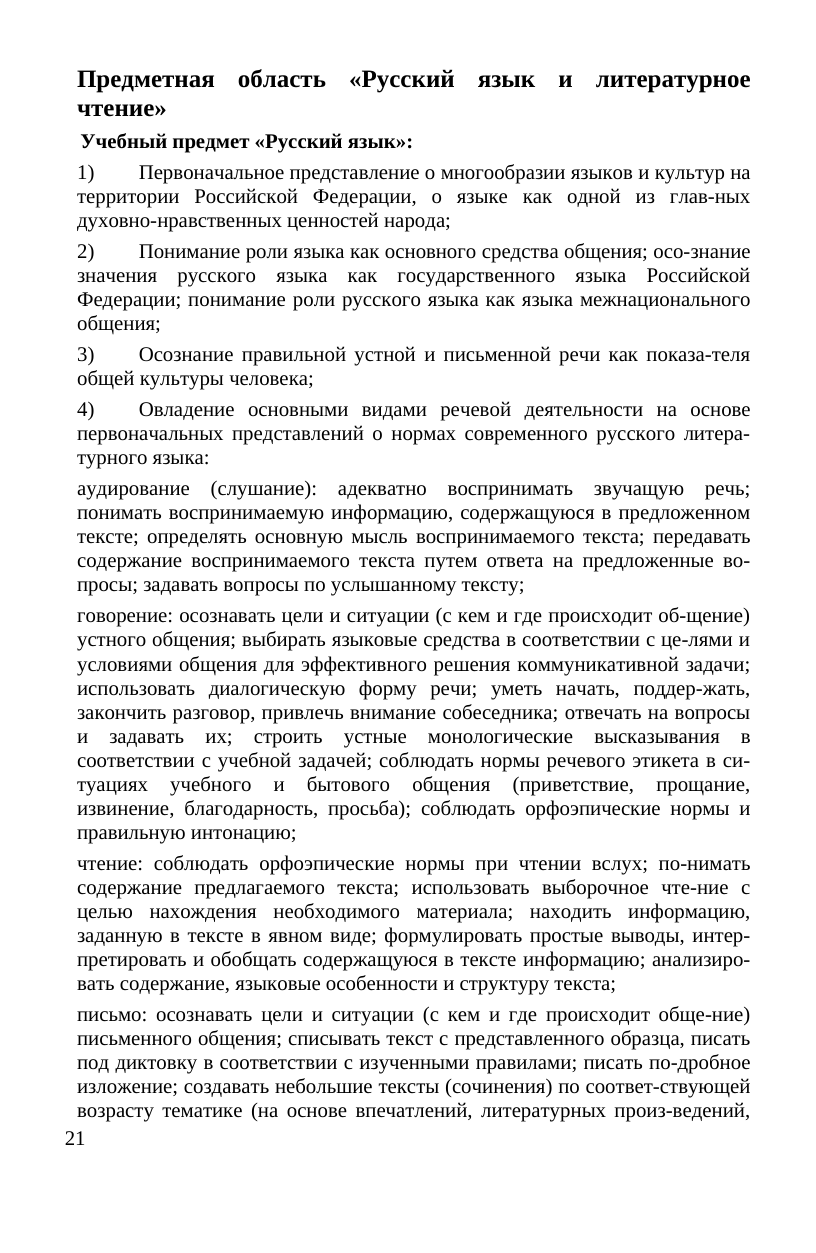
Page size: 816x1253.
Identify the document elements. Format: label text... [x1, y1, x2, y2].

subtitle 2) Понимание роли языка как основного средства общения; осо-знание значения русского языка как государственного языка Российской Федерации; понимание роли русского языка как языка межнационального общения; [77, 239, 751, 335]
subtitle 4) Овладение основными видами речевой деятельности на основе первоначальных представлений о нормах современного русского литера-турного языка: [77, 397, 751, 469]
subtitle 3) Осознание правильной устной и письменной речи как показа-теля общей культуры человека; [77, 342, 751, 390]
subtitle чтение: соблюдать орфоэпические нормы при чтении вслух; по-нимать содержание предлагаемого текста; использовать выборочное чте-ние с целью нахождения необходимого материала; находить информацию, заданную в тексте в явном виде; формулировать простые выводы, интер-претировать и обобщать содержащуюся в тексте информацию; анализиро-вать содержание, языковые особенности и структуру текста; [77, 851, 751, 995]
subtitle Предметная область «Русский язык и литературное чтение» [77, 64, 751, 122]
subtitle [77, 1002, 751, 1122]
subtitle 1) Первоначальное представление о многообразии языков и культур на территории Российской Федерации, о языке как одной из глав-ных духовно-нравственных ценностей народа; [77, 160, 751, 232]
subtitle говорение: осознавать цели и ситуации (с кем и где происходит об-щение) устного общения; выбирать языковые средства в соответствии с це-лями и условиями общения для эффективного решения коммуникативной задачи; использовать диалогическую форму речи; уметь начать, поддер-жать, закончить разговор, привлечь внимание собеседника; отвечать на вопросы и задавать их; строить устные монологические высказывания в соответствии с учебной задачей; соблюдать нормы речевого этикета в си-туациях учебного и бытового общения (приветствие, прощание, извинение, благодарность, просьба); соблюдать орфоэпические нормы и правильную интонацию; [77, 603, 751, 844]
subtitle Учебный предмет «Русский язык»: [64, 129, 751, 153]
subtitle аудирование (слушание): адекватно воспринимать звучащую речь; понимать воспринимаемую информацию, содержащуюся в предложенном тексте; определять основную мысль воспринимаемого текста; передавать содержание воспринимаемого текста путем ответа на предложенные во-просы; задавать вопросы по услышанному тексту; [77, 476, 751, 596]
